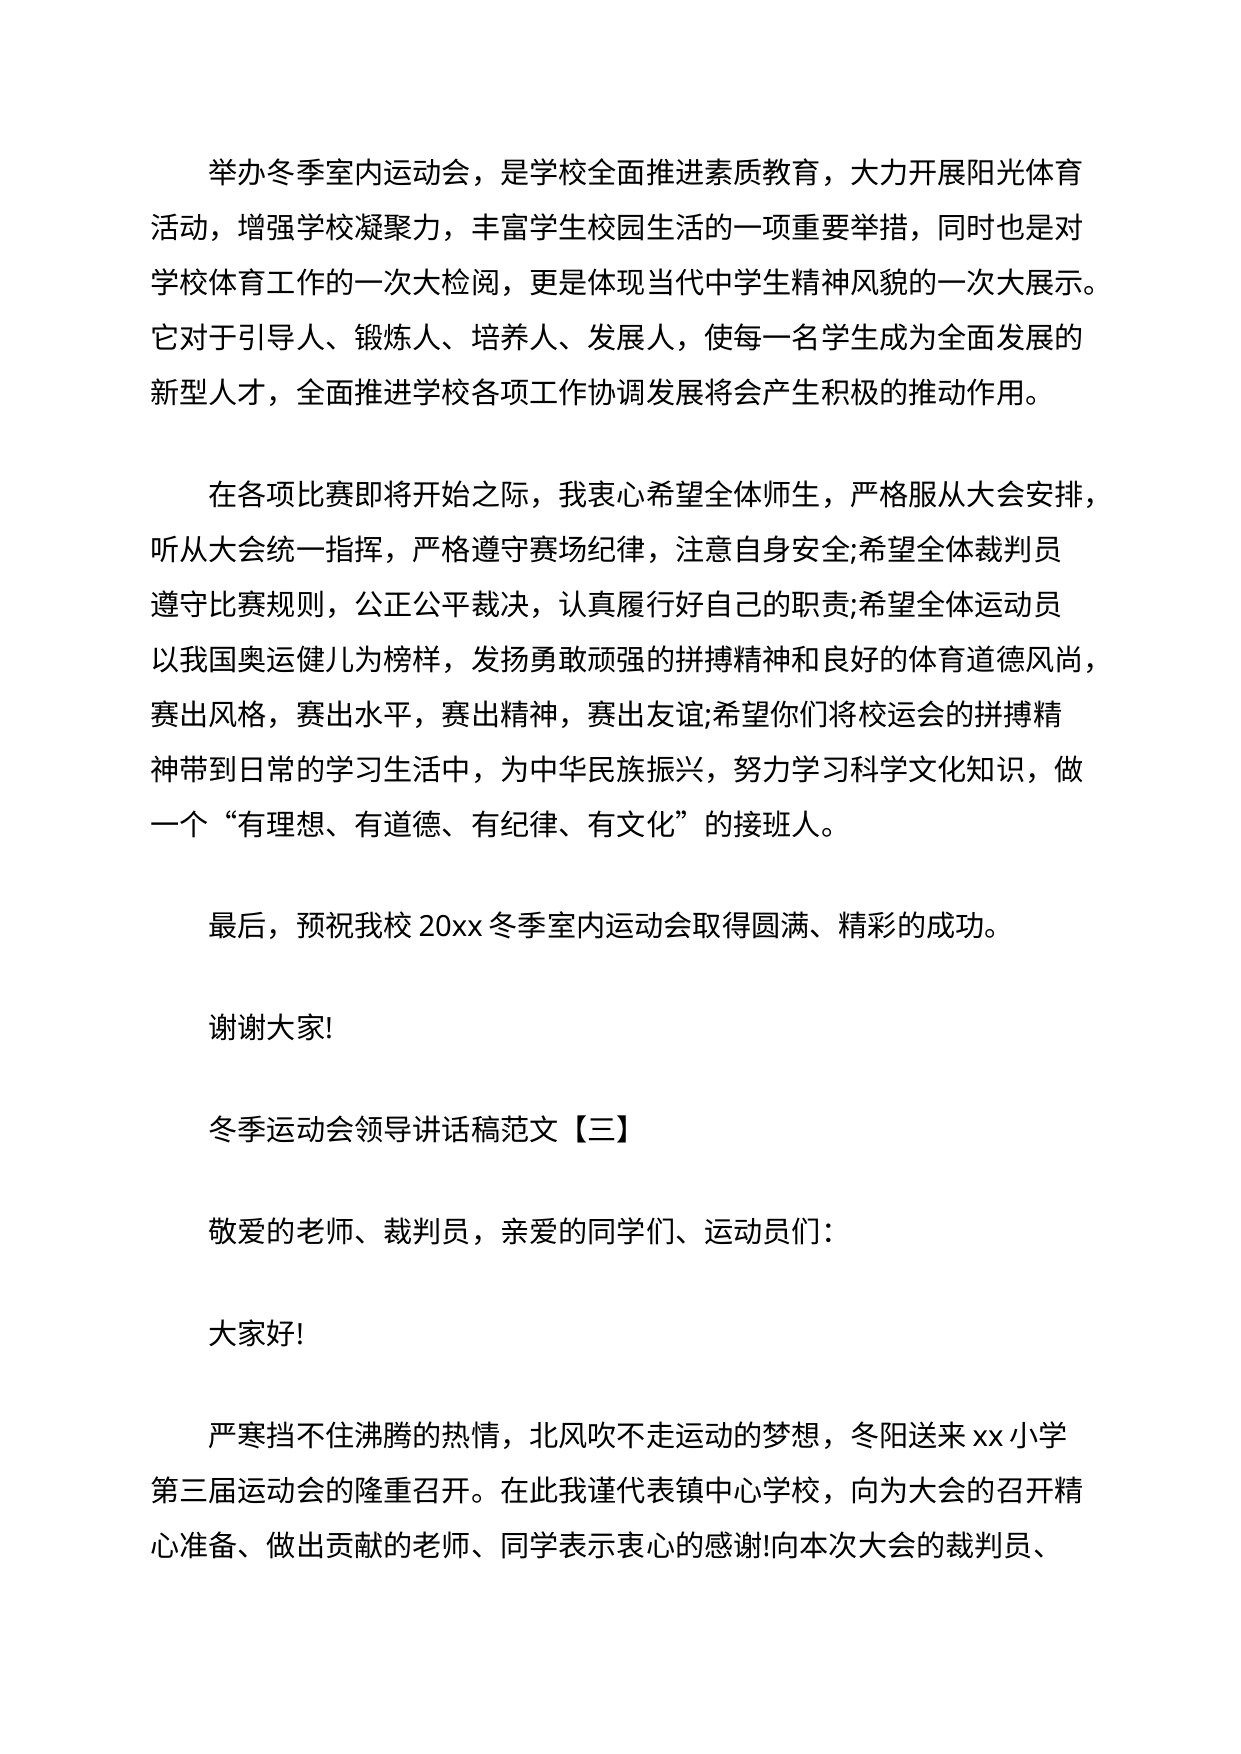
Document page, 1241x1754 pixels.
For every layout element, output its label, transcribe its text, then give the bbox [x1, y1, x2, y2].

text 大家好! [150, 1310, 1090, 1353]
text 敬爱的老师、裁判员，亲爱的同学们、运动员们： [150, 1208, 1090, 1251]
text 最后，预祝我校20xx冬季室内运动会取得圆满、精彩的成功。 [150, 903, 1090, 945]
text 在各项比赛即将开始之际，我衷心希望全体师生，严格服从大会安排，听从大会统一指挥，严格遵守赛场纪律，注意自身安全;希望全体裁判员遵守比赛规则，公正公平裁决，认真履行好自己的职责;希望全体运动员以我国奥运健儿为榜样，发扬勇敢顽强的拼搏精神和良好的体育道德风尚，赛出风格，赛出水平，赛出精神，赛出友谊;希望你们将校运会的拼搏精神带到日常的学习生活中，为中华民族振兴，努力学习科学文化知识，做一个“有理想、有道德、有纪律、有文化”的接班人。 [150, 471, 1090, 843]
text 谢谢大家! [150, 1005, 1090, 1047]
text 冬季运动会领导讲话稿范文【三】 [150, 1107, 1090, 1149]
text 举办冬季室内运动会，是学校全面推进素质教育，大力开展阳光体育活动，增强学校凝聚力，丰富学生校园生活的一项重要举措，同时也是对学校体育工作的一次大检阅，更是体现当代中学生精神风貌的一次大展示。它对于引导人、锻炼人、培养人、发展人，使每一名学生成为全面发展的新型人才，全面推进学校各项工作协调发展将会产生积极的推动作用。 [150, 150, 1090, 412]
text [150, 1412, 1090, 1564]
